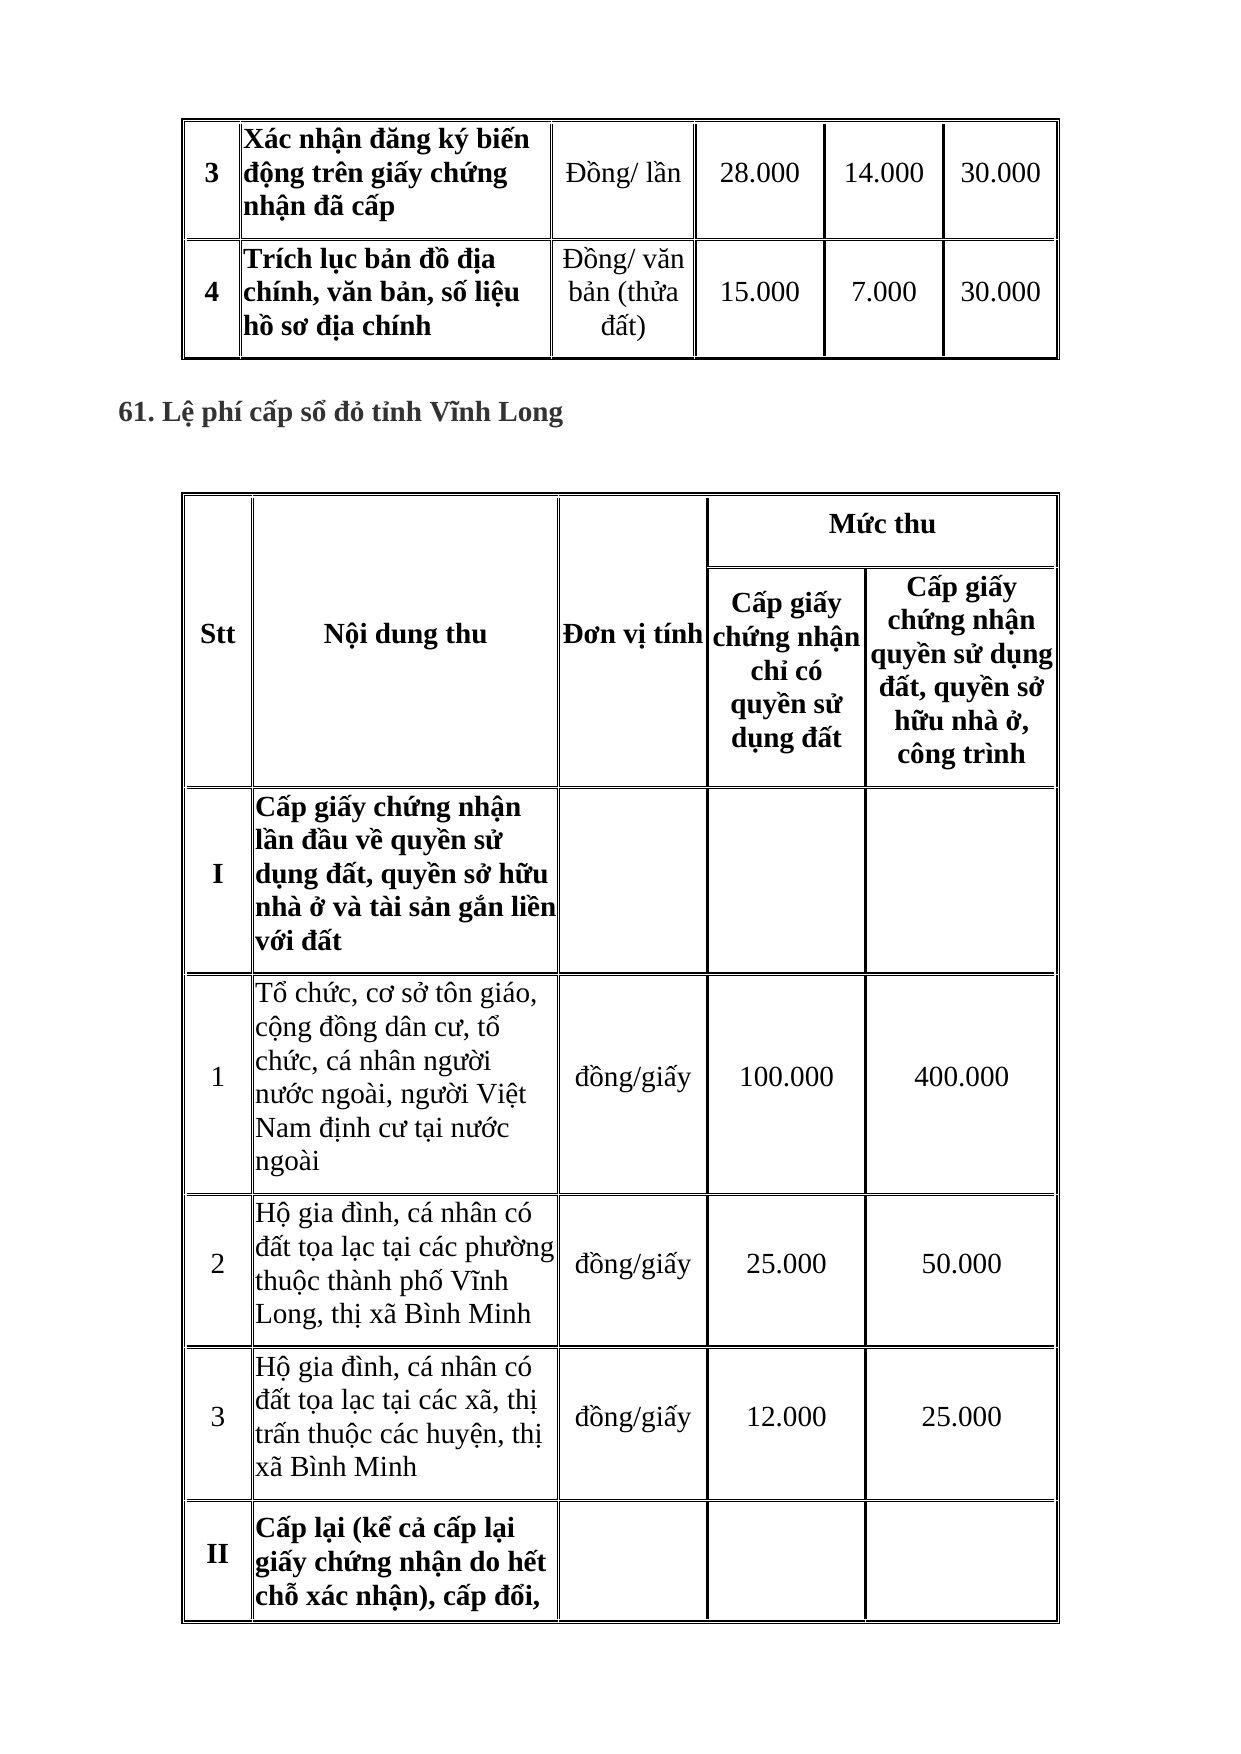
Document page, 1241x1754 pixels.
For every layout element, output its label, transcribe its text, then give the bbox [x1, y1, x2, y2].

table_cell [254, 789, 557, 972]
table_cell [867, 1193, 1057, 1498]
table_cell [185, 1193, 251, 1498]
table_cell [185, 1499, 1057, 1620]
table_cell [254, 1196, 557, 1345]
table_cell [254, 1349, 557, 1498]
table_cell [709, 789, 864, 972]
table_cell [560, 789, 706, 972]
text 61. Lệ phí cấp sổ đỏ tỉnh Vĩnh Long [118, 394, 1122, 427]
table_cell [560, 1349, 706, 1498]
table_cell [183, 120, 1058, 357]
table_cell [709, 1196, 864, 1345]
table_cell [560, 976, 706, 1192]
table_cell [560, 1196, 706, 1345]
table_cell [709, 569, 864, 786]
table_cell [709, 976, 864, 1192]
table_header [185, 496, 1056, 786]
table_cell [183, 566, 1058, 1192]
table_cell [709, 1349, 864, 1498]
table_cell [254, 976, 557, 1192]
